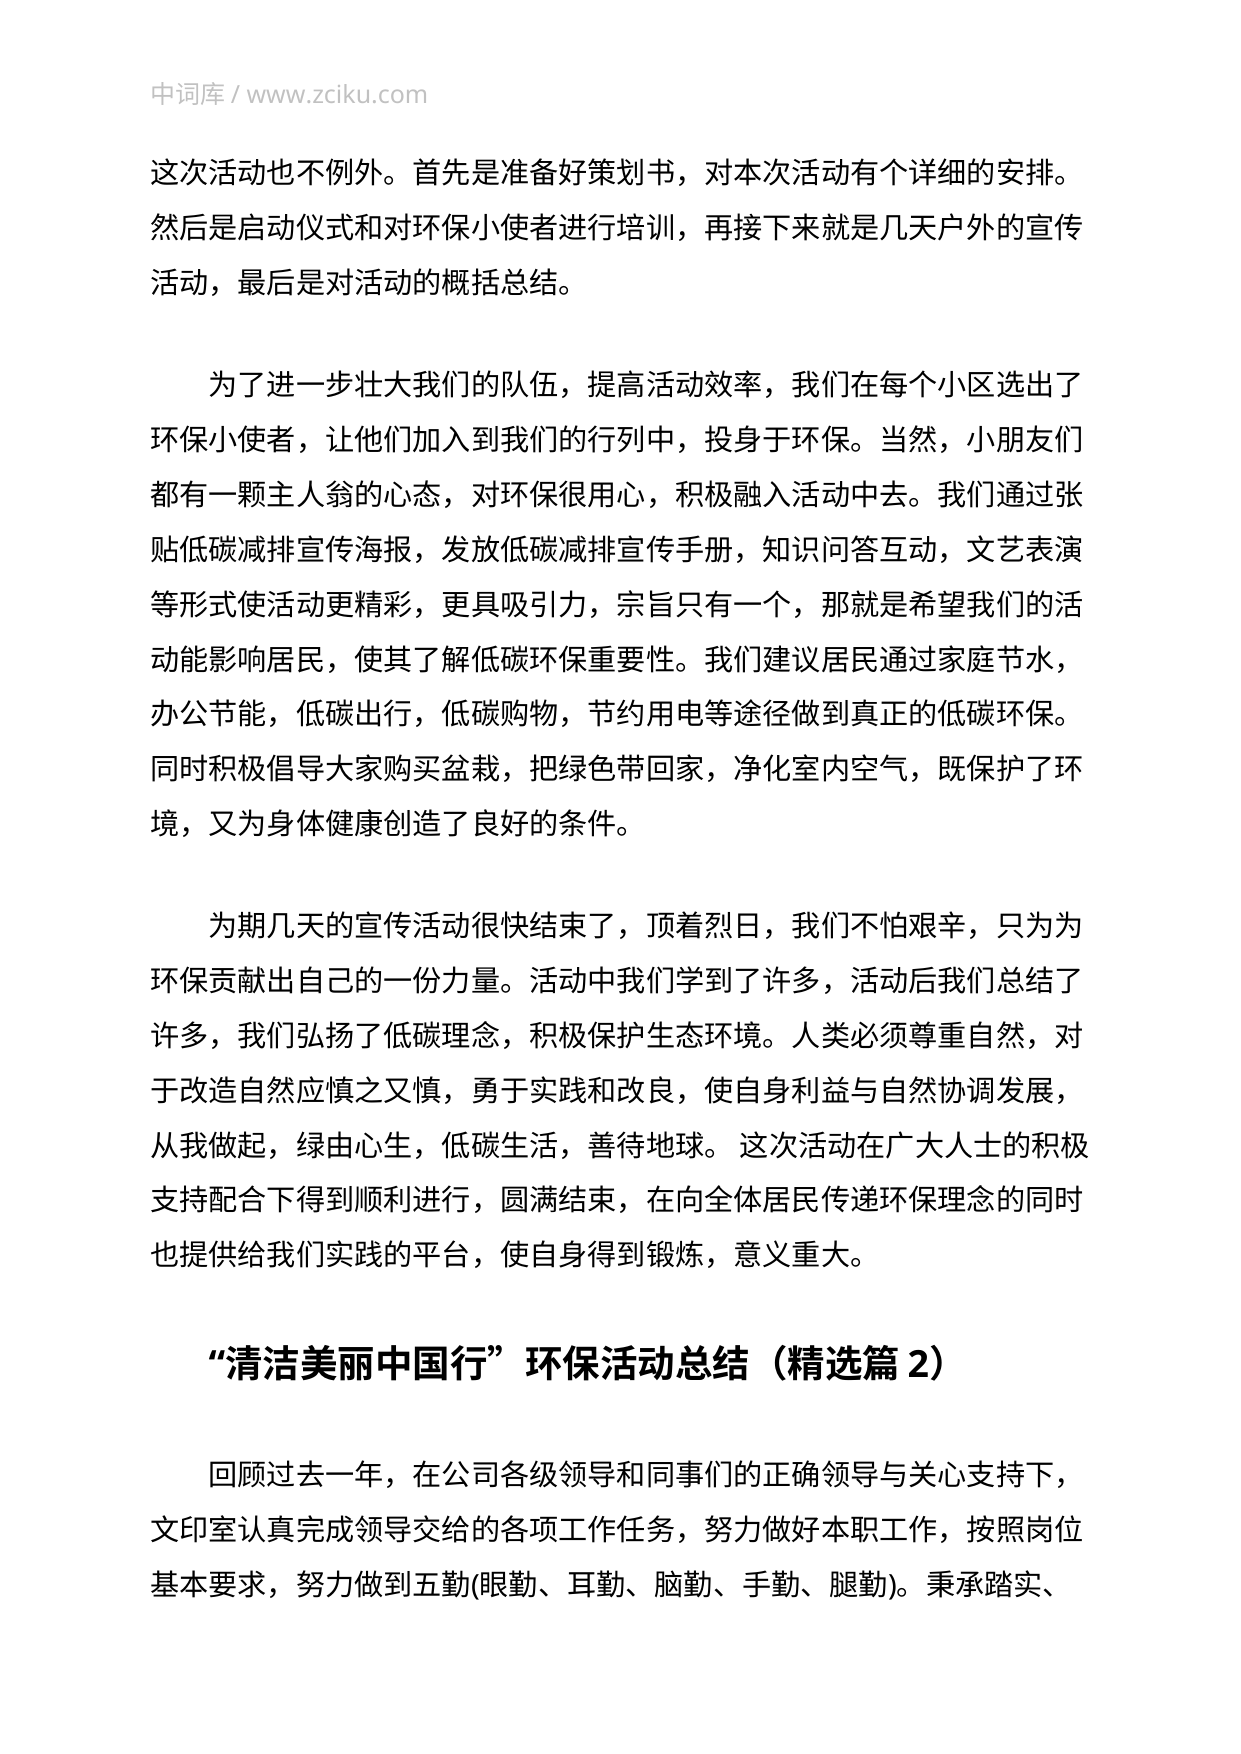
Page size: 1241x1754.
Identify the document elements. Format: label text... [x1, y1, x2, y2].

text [150, 150, 1090, 302]
text “清洁美丽中国行”环保活动总结（精选篇2） [150, 1334, 1090, 1388]
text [150, 1451, 1090, 1603]
text 为了进一步壮大我们的队伍，提高活动效率，我们在每个小区选出了环保小使者，让他们加入到我们的行列中，投身于环保。当然，小朋友们都有一颗主人翁的心态，对环保很用心，积极融入活动中去。我们通过张贴低碳减排宣传海报，发放低碳减排宣传手册，知识问答互动，文艺表演等形式使活动更精彩，更具吸引力，宗旨只有一个，那就是希望我们的活动能影响居民，使其了解低碳环保重要性。我们建议居民通过家庭节水，办公节能，低碳出行，低碳购物，节约用电等途径做到真正的低碳环保。同时积极倡导大家购买盆栽，把绿色带回家，净化室内空气，既保护了环境，又为身体健康创造了良好的条件。 [150, 362, 1090, 843]
text 为期几天的宣传活动很快结束了，顶着烈日，我们不怕艰辛，只为为环保贡献出自己的一份力量。活动中我们学到了许多，活动后我们总结了许多，我们弘扬了低碳理念，积极保护生态环境。人类必须尊重自然，对于改造自然应慎之又慎，勇于实践和改良，使自身利益与自然协调发展，从我做起，绿由心生，低碳生活，善待地球。 这次活动在广大人士的积极支持配合下得到顺利进行，圆满结束，在向全体居民传递环保理念的同时也提供给我们实践的平台，使自身得到锻炼，意义重大。 [150, 902, 1090, 1274]
